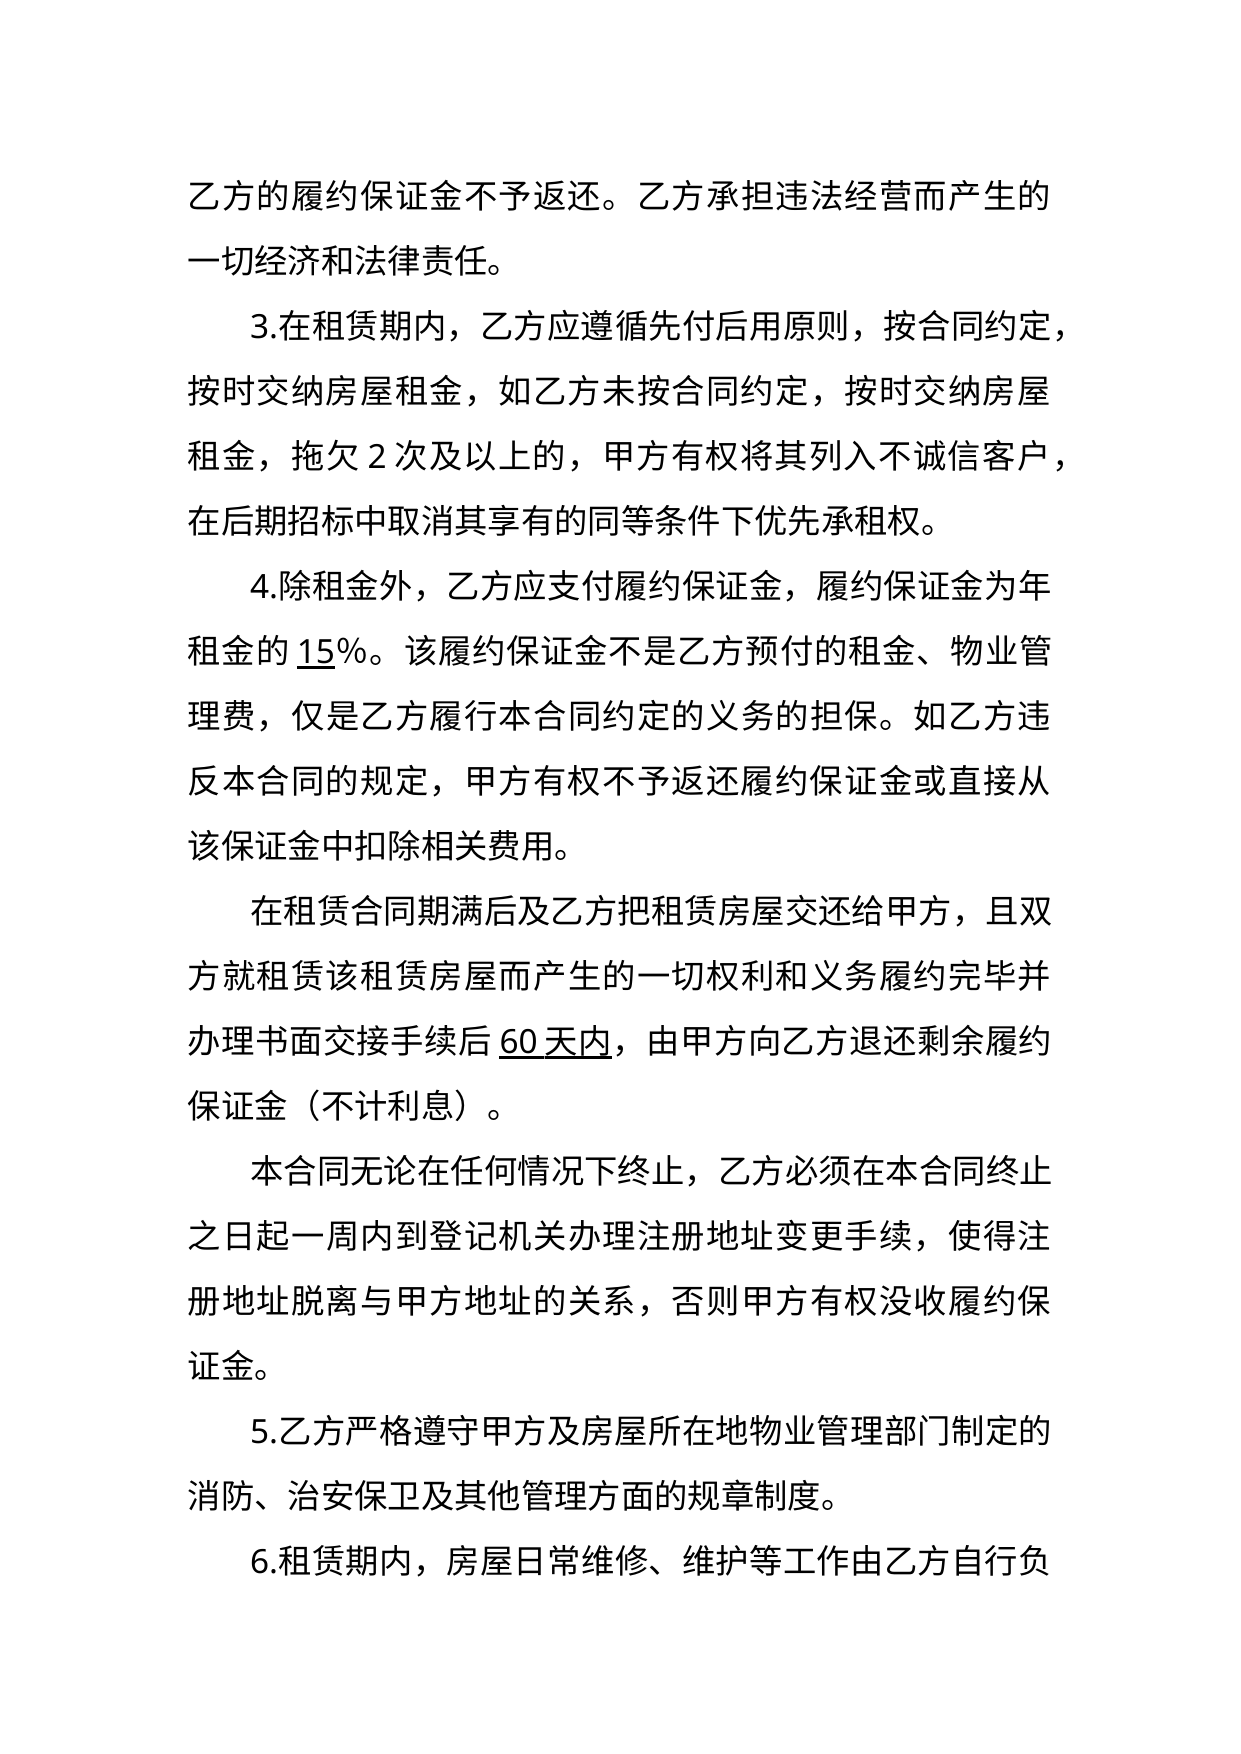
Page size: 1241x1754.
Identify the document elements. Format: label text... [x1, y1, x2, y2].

text 3.在租赁期内，乙方应遵循先付后用原则，按合同约定，按时交纳房屋租金，如乙方未按合同约定，按时交纳房屋租金，拖欠2次及以上的，甲方有权将其列入不诚信客户，在后期招标中取消其享有的同等条件下优先承租权。 [187, 292, 1053, 552]
text 4.除租金外，乙方应支付履约保证金，履约保证金为年租金的15％。该履约保证金不是乙方预付的租金、物业管理费，仅是乙方履行本合同约定的义务的担保。如乙方违反本合同的规定，甲方有权不予返还履约保证金或直接从该保证金中扣除相关费用。 [187, 552, 1053, 877]
text 5.乙方严格遵守甲方及房屋所在地物业管理部门制定的消防、治安保卫及其他管理方面的规章制度。 [187, 1397, 1053, 1527]
text 在租赁合同期满后及乙方把租赁房屋交还给甲方，且双方就租赁该租赁房屋而产生的一切权利和义务履约完毕并办理书面交接手续后60天内，由甲方向乙方退还剩余履约保证金（不计利息）。 [187, 877, 1053, 1137]
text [187, 162, 1053, 292]
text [187, 1527, 1053, 1592]
text 本合同无论在任何情况下终止，乙方必须在本合同终止之日起一周内到登记机关办理注册地址变更手续，使得注册地址脱离与甲方地址的关系，否则甲方有权没收履约保证金。 [187, 1137, 1053, 1397]
